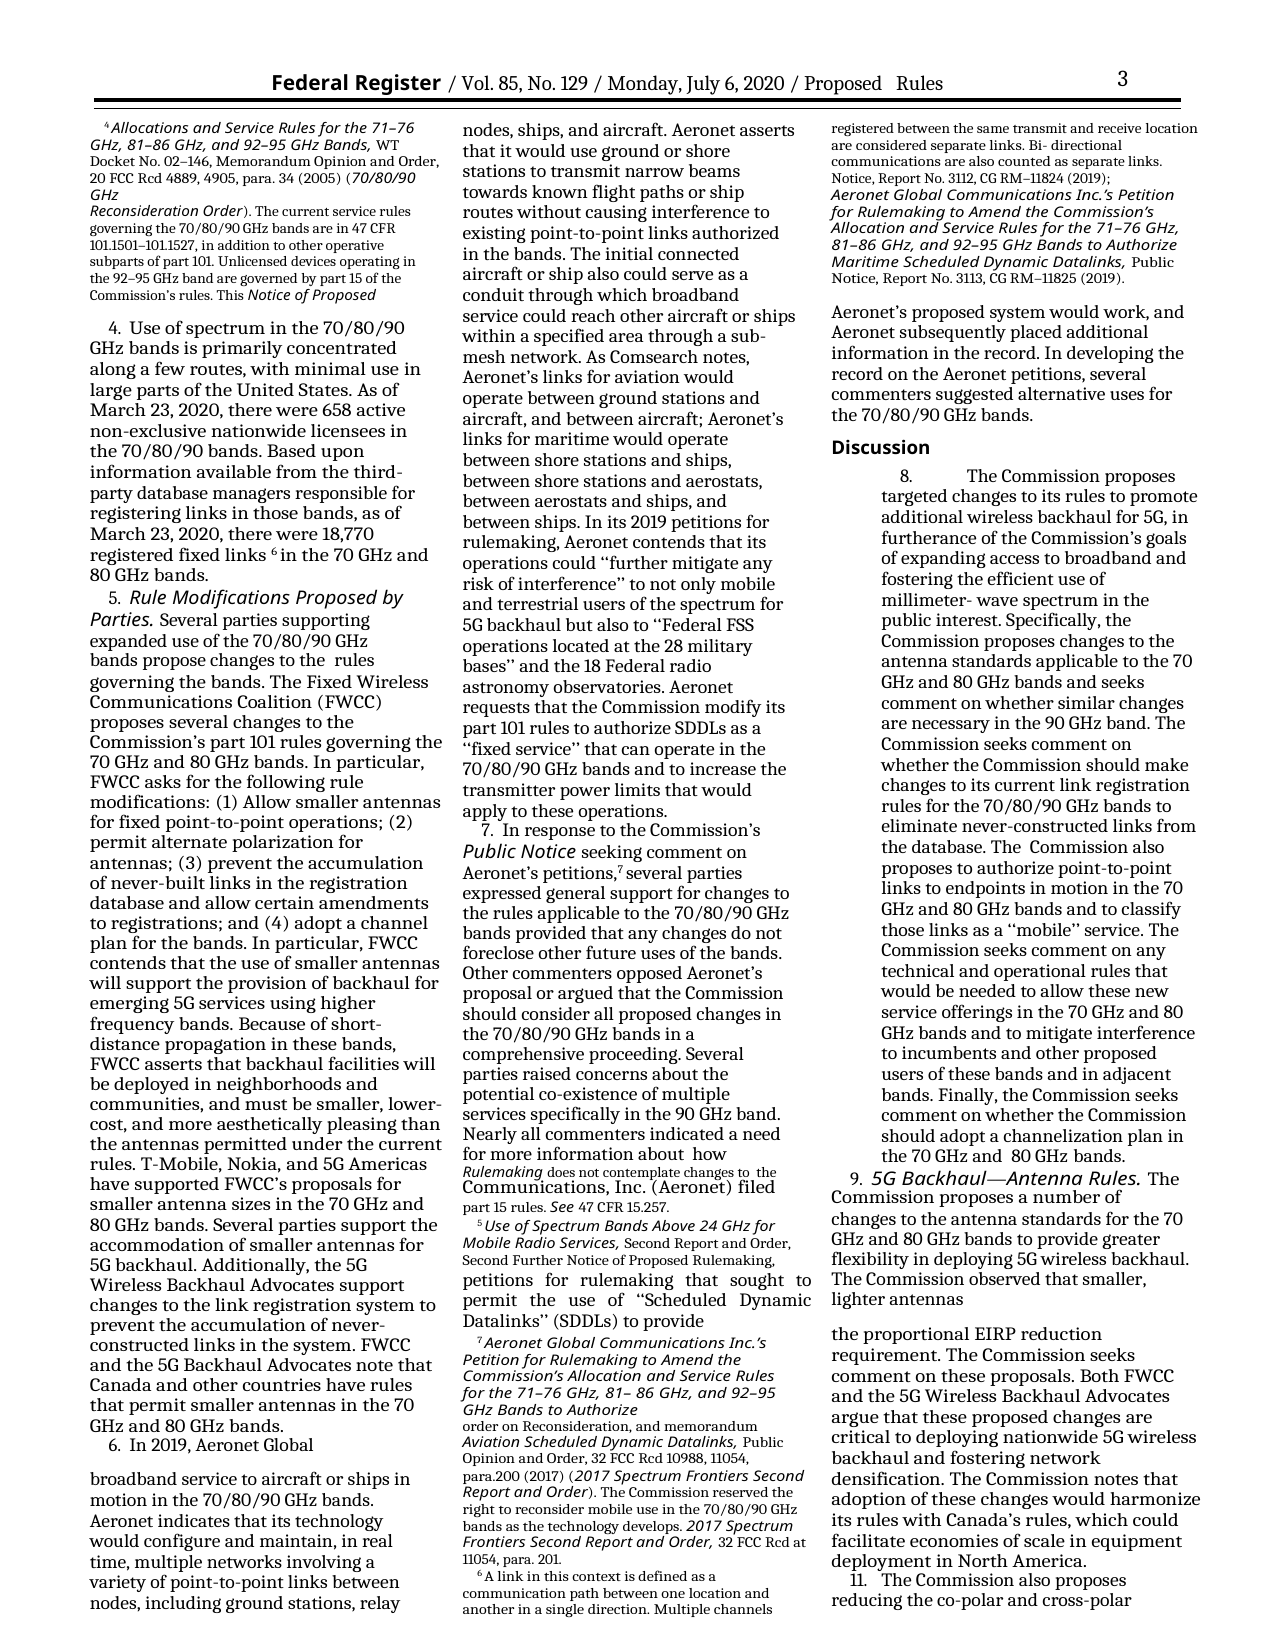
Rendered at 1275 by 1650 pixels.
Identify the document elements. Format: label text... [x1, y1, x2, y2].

text Aeronet indicates that its technology would configure and maintain, in real time, multiple networks involving a variety of point-to-point links between nodes, including ground stations, relay nodes, ships, and aircraft. Aeronet asserts that it would use ground or shore stations to transmit narrow beams towards known flight paths or ship routes without causing interference to existing point-to-point links authorized in the bands. The initial connected aircraft or ship also could serve as a conduit through which broadband service could reach other aircraft or ships within a specified area through a sub-mesh network. As Comsearch notes, Aeronet’s links for aviation would operate between ground stations and aircraft, and between aircraft; Aeronet’s links for maritime would operate between shore stations and ships, between shore stations and aerostats, between aerostats and ships, and between ships. In its 2019 petitions for rulemaking, Aeronet contends that its operations could ‘‘further mitigate any risk of interference’’ to not only mobile and terrestrial users of the spectrum for 5G backhaul but also to ‘‘Federal FSS operations located at the 28 military bases’’ and the 18 Federal radio astronomy observatories. Aeronet requests that the Commission modify its part 101 rules to authorize SDDLs as a ‘‘fixed service’’ that can operate in the 70/80/90 GHz bands and to increase the transmitter power limits that would apply to these operations. [462, 120, 797, 821]
text Notice, Report No. 3112, CG RM–11824 (2019); [831, 170, 1200, 187]
list Rule Modifications Proposed by Parties. Several parties supporting expanded use of the 70/80/90 GHz bands propose changes to the rules [89, 586, 407, 672]
list The Commission also proposes [850, 1572, 1200, 1590]
list 5G Backhaul—Antenna Rules. The Commission proposes a number of [831, 1167, 1197, 1208]
text order on Reconsideration, and memorandum Aviation Scheduled Dynamic Datalinks, Public [462, 1418, 812, 1451]
list The Commission proposes targeted changes to its rules to promote additional wireless backhaul for 5G, in furtherance of the Commission’s goals of expanding access to broadband and fostering the efficient use of millimeter- wave spectrum in the public interest. Specifically, the Commission proposes changes to the antenna standards applicable to the 70 GHz and 80 GHz bands and seeks comment on whether similar changes are necessary in the 90 GHz band. The Commission seeks comment on whether the Commission should make changes to its current link registration rules for the 70/80/90 GHz bands to eliminate never-constructed links from the database. The Commission also proposes to authorize point-to-point links to endpoints in motion in the 70 GHz and 80 GHz bands and to classify those links as a ‘‘mobile’’ service. The Commission seeks comment on any technical and operational rules that would be needed to allow these new service offerings in the 70 GHz and 80 GHz bands and to mitigate interference to incumbents and other proposed users of these bands and in adjacent bands. Finally, the Commission seeks comment on whether the Commission should adopt a channelization plan in the 70 GHz and 80 GHz bands. [881, 466, 1200, 1167]
text the proportional EIRP reduction requirement. The Commission seeks comment on these proposals. Both FWCC and the 5G Wireless Backhaul Advocates argue that these proposed changes are critical to deploying nationwide 5G wireless backhaul and fostering network densification. The Commission notes that adoption of these changes would harmonize its rules with Canada’s rules, which could facilitate economies of scale in equipment deployment in North America. [831, 1324, 1202, 1572]
text Aeronet Global Communications Inc.’s Petition for Rulemaking to Amend the Commission’s Allocation and Service Rules for the 71–76 GHz, 81–86 GHz, and 92–95 GHz Bands to Authorize Maritime Scheduled Dynamic Datalinks, Public Notice, Report No. 3113, CG RM–11825 (2019). [831, 187, 1191, 287]
text 6 A link in this context is defined as a communication path between one location and another in a single direction. Multiple channels registered between the same transmit and receive location are considered separate links. Bi- directional communications are also counted as separate links. [831, 120, 1200, 170]
text governing the bands. The Fixed Wireless Communications Coalition (FWCC) proposes several changes to the Commission’s part 101 rules governing the 70 GHz and 80 GHz bands. In particular, FWCC asks for the following rule modifications: (1) Allow smaller antennas for fixed point-to-point operations; (2) permit alternate polarization for antennas; (3) prevent the accumulation of never-built links in the registration database and allow certain amendments to registrations; and (4) adopt a channel plan for the bands. In particular, FWCC contends that the use of smaller antennas will support the provision of backhaul for emerging 5G services using higher frequency bands. Because of short- distance propagation in these bands, FWCC asserts that backhaul facilities will be deployed in neighborhoods and communities, and must be smaller, lower-cost, and more aesthetically pleasing than the antennas permitted under the current rules. T-Mobile, Nokia, and 5G Americas have supported FWCC’s proposals for smaller antenna sizes in the 70 GHz and 80 GHz bands. Several parties support the accommodation of smaller antennas for 5G backhaul. Additionally, the 5G Wireless Backhaul Advocates support changes to the link registration system to prevent the accumulation of never- constructed links in the system. FWCC and the 5G Backhaul Advocates note that Canada and other countries have rules that permit smaller antennas in the 70 GHz and 80 GHz bands. [89, 673, 443, 1437]
text changes to the antenna standards for the 70 GHz and 80 GHz bands to provide greater flexibility in deploying 5G wireless backhaul. The Commission observed that smaller, lighter antennas [831, 1209, 1199, 1310]
text 6 A link in this context is defined as a communication path between one location and another in a single direction. Multiple channels registered between the same transmit and receive location are considered separate links. Bi- directional communications are also counted as separate links. [462, 1568, 812, 1618]
text petitions for rulemaking that sought to permit the use of ‘‘Scheduled Dynamic Datalinks’’ (SDDLs) to provide [462, 1269, 812, 1332]
text 5 Use of Spectrum Bands Above 24 GHz for Mobile Radio Services, Second Report and Order, Second Further Notice of Proposed Rulemaking, [462, 1218, 812, 1268]
list In 2019, Aeronet Global [108, 1437, 443, 1455]
text Aeronet’s proposed system would work, and Aeronet subsequently placed additional information in the record. In developing the record on the Aeronet petitions, several commenters suggested alternative uses for the 70/80/90 GHz bands. [831, 302, 1202, 425]
text part 15 rules. See 47 CFR 15.257. [462, 1197, 812, 1217]
text Opinion and Order, 32 FCC Rcd 10988, 11054, [462, 1451, 812, 1467]
text broadband service to aircraft or ships in motion in the 70/80/90 GHz bands. [89, 1469, 443, 1511]
text Communications, Inc. (Aeronet) filed [462, 1181, 812, 1196]
text 4 Allocations and Service Rules for the 71–76 GHz, 81–86 GHz, and 92–95 GHz Bands, WT Docket No. 02–146, Memorandum Opinion and Order, 20 FCC Rcd 4889, 4905, para. 34 (2005) (70/80/90 GHz [89, 120, 443, 203]
subtitle Discussion [831, 434, 1200, 460]
text Reconsideration Order). The current service rules governing the 70/80/90 GHz bands are in 47 CFR 101.1501–101.1527, in addition to other operative subparts of part 101. Unlicensed devices operating in the 92–95 GHz band are governed by part 15 of the Commission’s rules. This Notice of Proposed [89, 203, 432, 303]
text Public Notice seeking comment on Aeronet’s petitions,7 several parties expressed general support for changes to the rules applicable to the 70/80/90 GHz bands provided that any changes do not foreclose other future uses of the bands. Other commenters opposed Aeronet’s proposal or argued that the Commission should consider all proposed changes in the 70/80/90 GHz bands in a comprehensive proceeding. Several parties raised concerns about the potential co-existence of multiple services specifically in the 90 GHz band. Nearly all commenters indicated a need for more information about how [462, 840, 797, 1165]
list In response to the Commission’s [481, 821, 812, 840]
text 7 Aeronet Global Communications Inc.’s Petition for Rulemaking to Amend the Commission’s Allocation and Service Rules for the 71–76 GHz, 81– 86 GHz, and 92–95 GHz Bands to Authorize [462, 1335, 799, 1418]
list Use of spectrum in the 70/80/90 GHz bands is primarily concentrated along a few routes, with minimal use in large parts of the United States. As of March 23, 2020, there were 658 active non-exclusive nationwide licensees in the 70/80/90 bands. Based upon information available from the third- party database managers responsible for registering links in those bands, as of March 23, 2020, there were 18,770 registered fixed links 6 in the 70 GHz and 80 GHz bands. [89, 318, 438, 586]
text Rulemaking does not contemplate changes to the [462, 1165, 812, 1181]
text para.200 (2017) (2017 Spectrum Frontiers Second Report and Order). The Commission reserved the right to reconsider mobile use in the 70/80/90 GHz bands as the technology develops. 2017 Spectrum Frontiers Second Report and Order, 32 FCC Rcd at 11054, para. 201. [462, 1468, 813, 1568]
